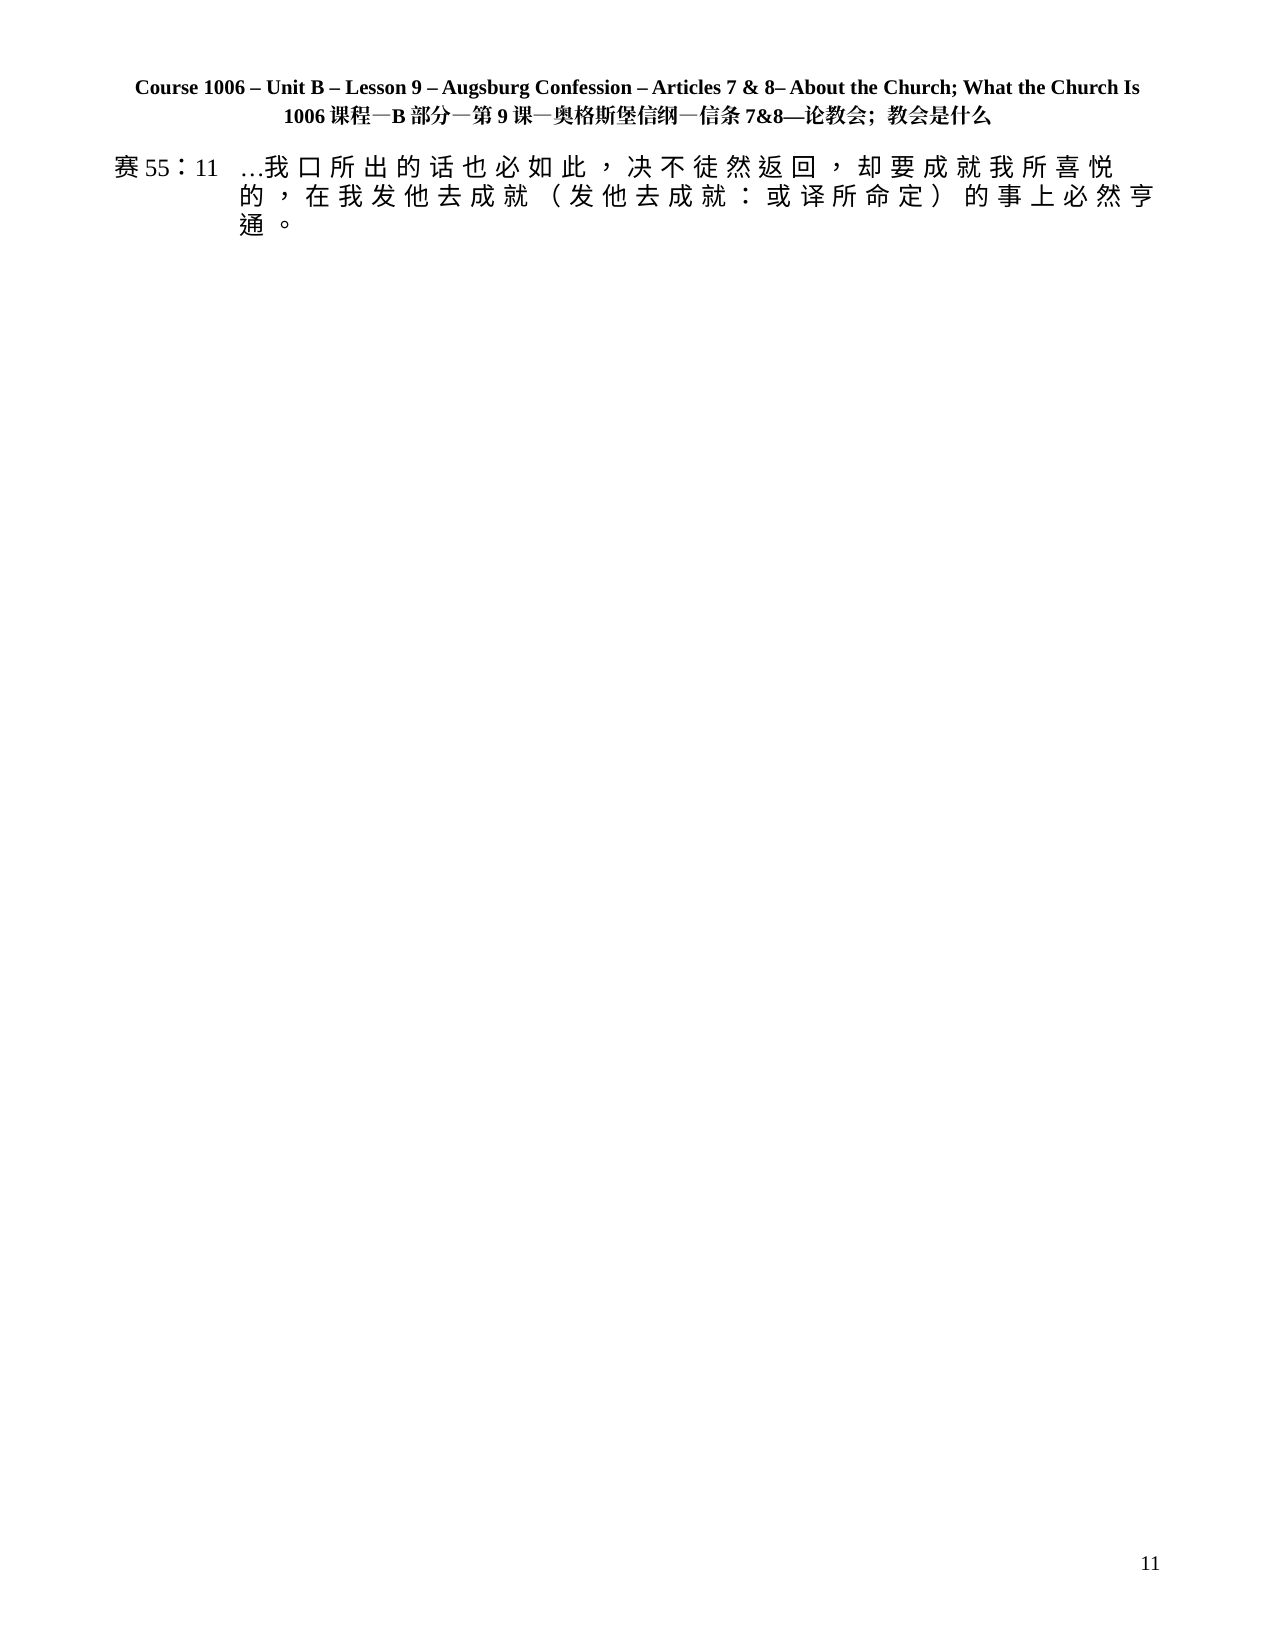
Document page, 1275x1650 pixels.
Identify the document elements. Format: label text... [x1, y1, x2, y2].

text 赛55：11 …我 口 所 出 的 话 也 必 如 此 ， 决 不 徒 然 返 回 ， 却 要 成 就 我 所 喜 悦 的 ， 在 我 发 他 去 成 就 （ 发 他 去 成 就 ： 或 译 所 命 定 ） 的 事 上 必 然 亨 通 。 [114, 153, 1160, 241]
